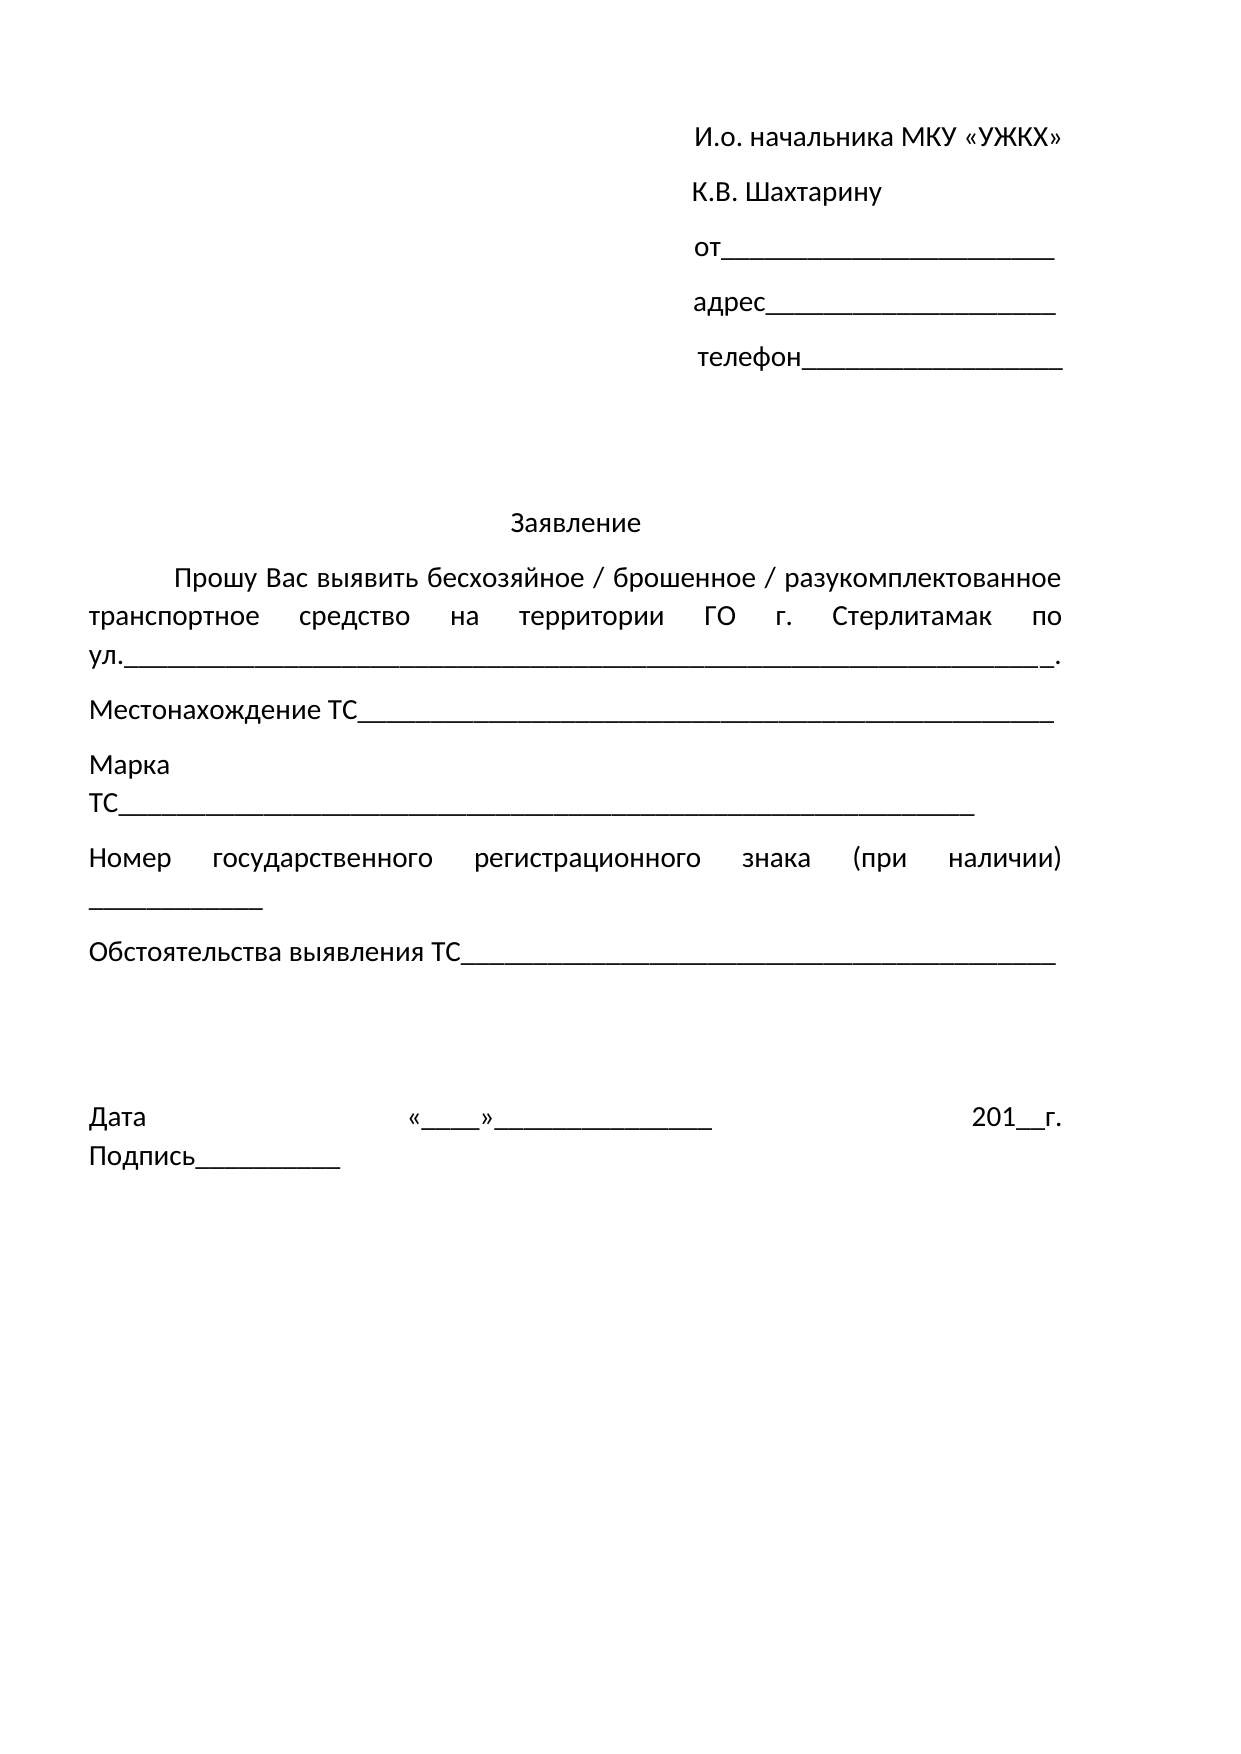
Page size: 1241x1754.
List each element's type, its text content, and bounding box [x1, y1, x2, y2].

text Прошу Вас выявить бесхозяйное / брошенное / разукомплектованное транспортное средство на территории ГО г. Стерлитамак по ул.________________________________________________________________. [88, 559, 1063, 671]
text от_______________________ [88, 228, 1063, 264]
text Заявление [88, 504, 1063, 539]
text адрес____________________ [88, 283, 1063, 319]
text Дата «____»_______________ 201__г. Подпись__________ [88, 1098, 1063, 1172]
text телефон__________________ [88, 338, 1063, 374]
text И.о. начальника МКУ «УЖКХ» [88, 118, 1063, 154]
text Марка ТС___________________________________________________________ [88, 746, 1063, 820]
text К.В. Шахтарину [88, 173, 901, 209]
text Номер государственного регистрационного знака (при наличии) ____________ [88, 839, 1063, 914]
text Местонахождение ТС________________________________________________ [88, 691, 1063, 727]
text Обстоятельства выявления ТС_________________________________________ [88, 933, 1063, 969]
